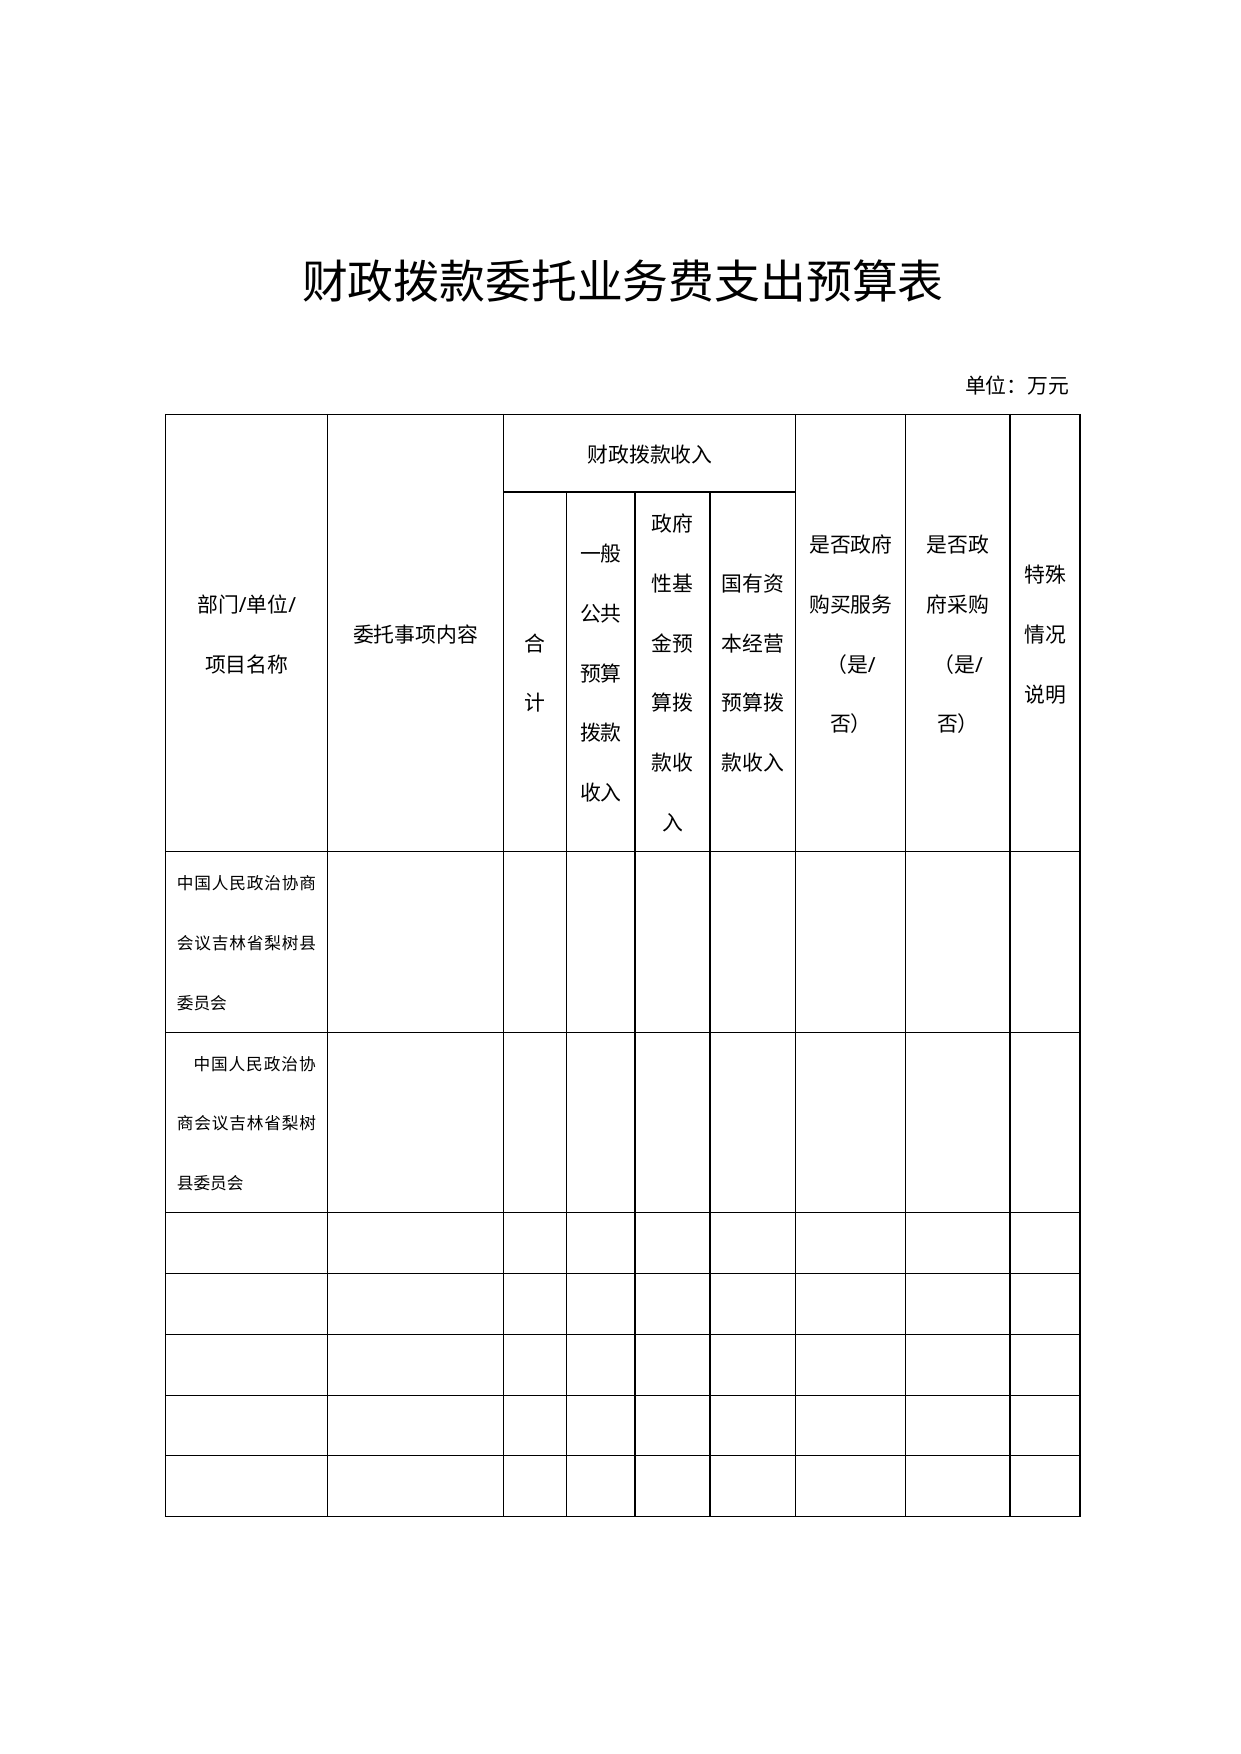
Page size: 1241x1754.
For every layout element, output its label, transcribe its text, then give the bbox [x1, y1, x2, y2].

table_cell [796, 1213, 905, 1273]
table_cell [1011, 1213, 1079, 1273]
table_cell 是否政 府采购 （是/否） [906, 415, 1009, 851]
table_cell [796, 1274, 905, 1334]
table_cell [567, 1274, 634, 1334]
table_cell [1011, 1033, 1079, 1212]
table_cell [796, 1033, 905, 1212]
table_cell [166, 1396, 327, 1455]
table_cell [166, 1335, 327, 1394]
table_cell [504, 1335, 566, 1394]
table_cell [1011, 1396, 1079, 1455]
table_cell [636, 1456, 709, 1516]
table_cell [711, 1335, 795, 1394]
table_cell 特殊情况说明 [1011, 415, 1079, 851]
table_cell [567, 1396, 634, 1455]
table_cell [567, 852, 634, 1032]
table_cell [711, 1456, 795, 1516]
table_cell [504, 1396, 566, 1455]
table_cell [328, 1274, 503, 1334]
table_cell [711, 1274, 795, 1334]
table_cell [636, 1033, 709, 1212]
table_cell [504, 852, 566, 1032]
table_cell [567, 1033, 634, 1212]
table_cell [711, 852, 795, 1032]
table_cell 中国人民政治协商会议吉林省梨树县委员会 [166, 1033, 327, 1212]
table_cell 国有资本经营预算拨款收入 [711, 493, 795, 851]
table_cell [1011, 1274, 1079, 1334]
table_cell [711, 1033, 795, 1212]
table_cell 一般公共预算拨款收入 [567, 493, 634, 851]
table_cell [796, 1396, 905, 1455]
table_cell [636, 1274, 709, 1334]
table_cell [567, 1456, 634, 1516]
table_cell [504, 1456, 566, 1516]
table_cell [711, 1213, 795, 1273]
table_cell [906, 1033, 1009, 1212]
table_cell [504, 1213, 566, 1273]
table_cell 单位：万元 [165, 339, 1080, 414]
table_cell 是否政府购买服务 （是/否） [796, 415, 905, 851]
table_cell [166, 1456, 327, 1516]
table_cell 财政拨款收入 [504, 415, 795, 491]
table_header 财政拨款委托业务费支出预算表 [165, 219, 1080, 339]
table_cell [636, 1335, 709, 1394]
table_cell 部门/单位/ 项目名称 [166, 415, 327, 851]
table_cell [166, 1213, 327, 1273]
table_cell [906, 852, 1009, 1032]
table_cell [567, 1335, 634, 1394]
table_cell 政府性基金预算拨款收入 [636, 493, 709, 851]
table_cell [1011, 1456, 1079, 1516]
table_cell [636, 1396, 709, 1455]
table_cell [328, 1456, 503, 1516]
table_cell [906, 1213, 1009, 1273]
table_cell 中国人民政治协商会议吉林省梨树县委员会 [166, 852, 327, 1032]
table_cell [328, 1335, 503, 1394]
table_cell [906, 1396, 1009, 1455]
table_cell [796, 852, 905, 1032]
table_cell [906, 1274, 1009, 1334]
table_cell [328, 852, 503, 1032]
table_cell [906, 1335, 1009, 1394]
table_cell [328, 1396, 503, 1455]
table_cell 合计 [504, 493, 566, 851]
table_cell [1011, 1335, 1079, 1394]
table_cell [504, 1033, 566, 1212]
table_cell [636, 1213, 709, 1273]
table_cell [636, 852, 709, 1032]
table_cell [906, 1456, 1009, 1516]
table_cell [328, 1033, 503, 1212]
table_cell [567, 1213, 634, 1273]
table_cell 委托事项内容 [328, 415, 503, 851]
table_cell [1011, 852, 1079, 1032]
table_cell [796, 1335, 905, 1394]
table_cell [796, 1456, 905, 1516]
table_cell [504, 1274, 566, 1334]
table_cell [711, 1396, 795, 1455]
table_cell [166, 1274, 327, 1334]
table_cell [328, 1213, 503, 1273]
